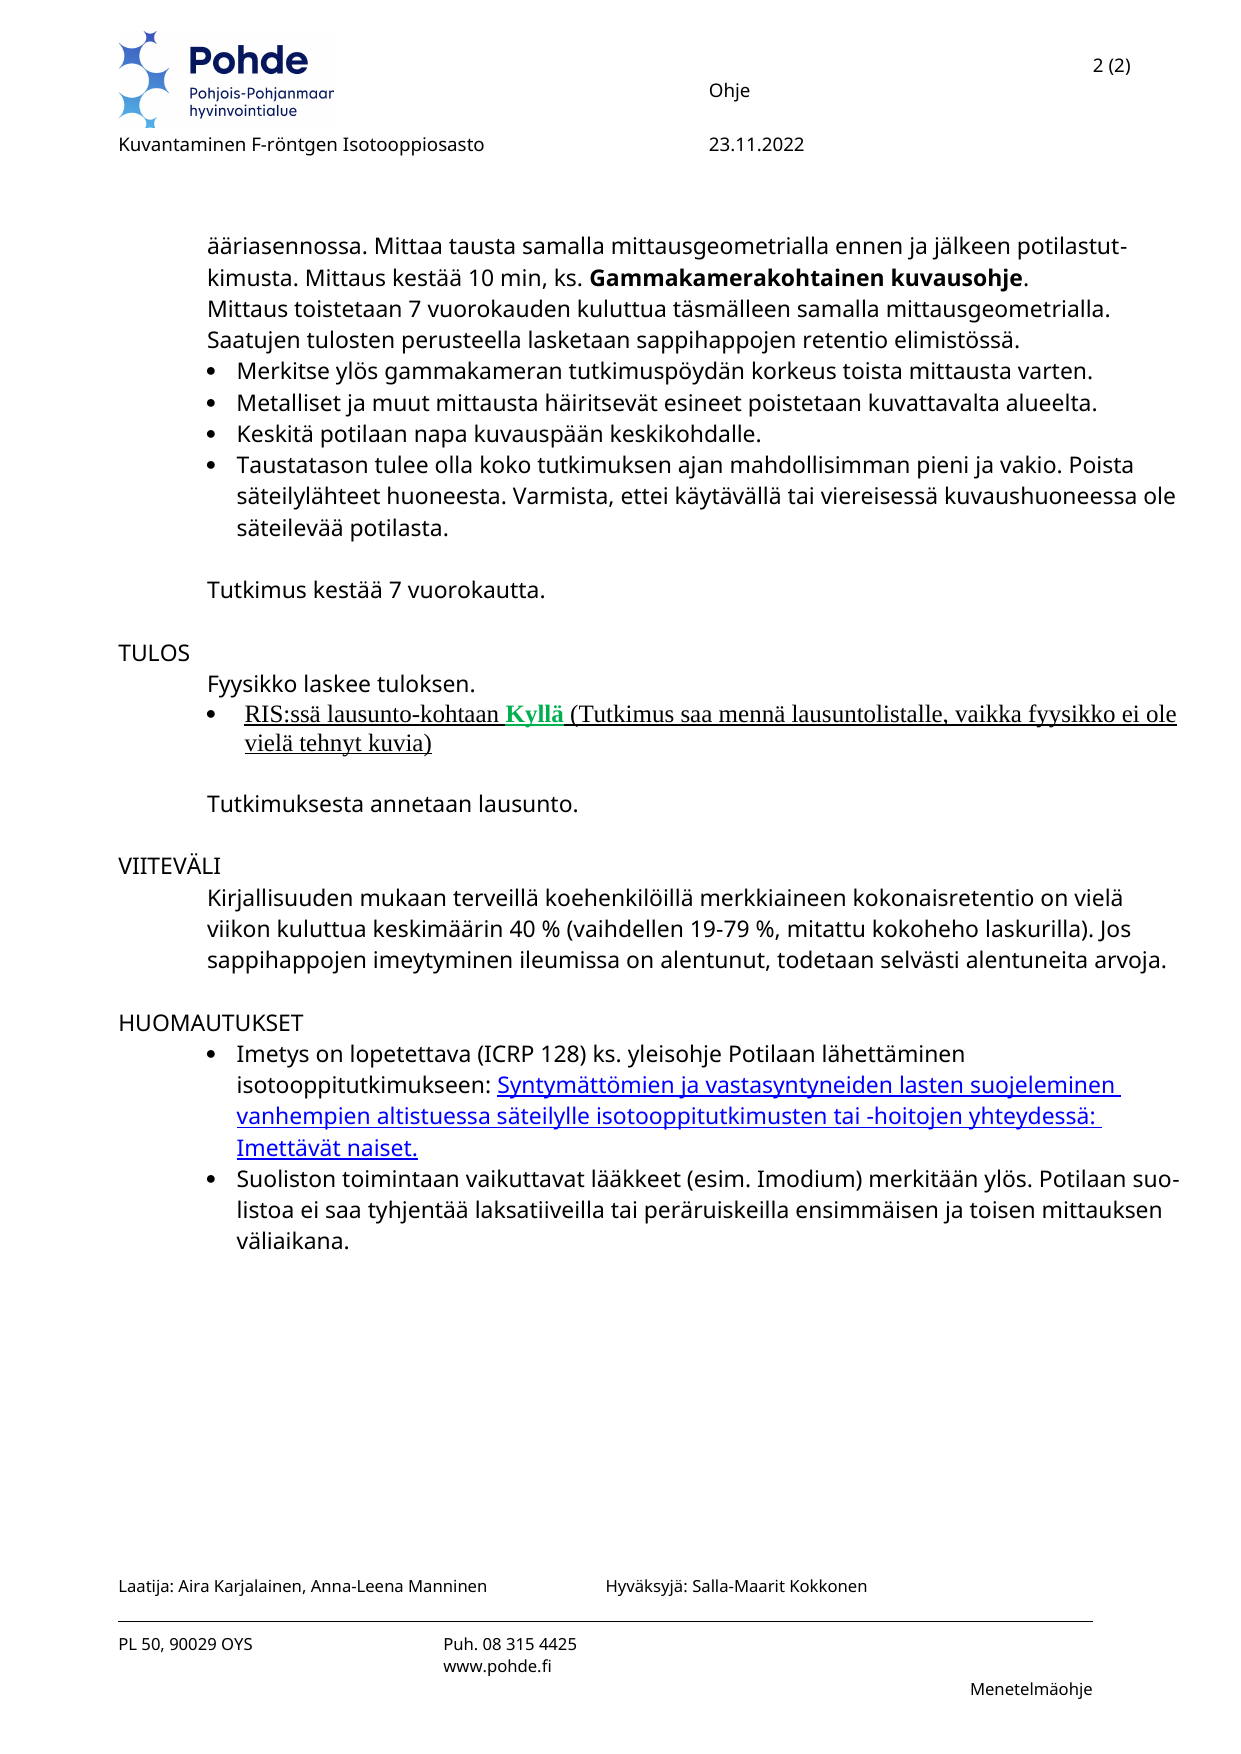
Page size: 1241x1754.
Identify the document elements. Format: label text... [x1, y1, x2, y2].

list Metalliset ja muut mittausta häiritsevät esineet poistetaan kuvattavalta alueelta. [207, 387, 1181, 418]
list Keskitä potilaan napa kuvauspään keskikohdalle. [207, 418, 1181, 449]
text Mittaus toistetaan 7 vuorokauden kuluttua täsmälleen samalla mittausgeometrialla. Saatujen tulosten perusteella lasketaan sappihappojen retentio elimistössä. [207, 293, 1181, 355]
list RIS:ssä lausunto-kohtaan Kyllä (Tutkimus saa mennä lausuntolistalle, vaikka fyysikko ei ole vielä tehnyt kuvia) [207, 699, 1181, 757]
list Merkitse ylös gammakameran tutkimuspöydän korkeus toista mittausta varten. [207, 355, 1181, 387]
text HUOMAUTUKSET [118, 1007, 1181, 1038]
picture [118, 30, 334, 128]
text Fyysikko laskee tuloksen. [207, 668, 1181, 699]
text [118, 230, 1181, 293]
text TULOS [118, 637, 1181, 668]
text VIITEVÄLI [118, 850, 1181, 882]
text Tutkimuksesta annetaan lausunto. [207, 788, 1181, 819]
text Tutkimus kestää 7 vuorokautta. [207, 574, 1181, 605]
list Suoliston toimintaan vaikuttavat lääkkeet (esim. Imodium) merkitään ylös. Potilaan suolistoa ei saa tyhjentää laksatiiveilla tai peräruiskeilla ensimmäisen ja toisen mittauksen väliaikana. [207, 1163, 1181, 1257]
list Taustatason tulee olla koko tutkimuksen ajan mahdollisimman pieni ja vakio. Poista säteilylähteet huoneesta. Varmista, ettei käytävällä tai viereisessä kuvaushuoneessa ole säteilevää potilasta. [207, 449, 1181, 543]
list Imetys on lopetettava (ICRP 128) ks. yleisohje Potilaan lähettäminen isotooppitutkimukseen: Syntymättömien ja vastasyntyneiden lasten suojeleminen vanhempien altistuessa säteilylle isotooppitutkimusten tai -hoitojen yhteydessä: Imettävät naiset. [207, 1038, 1181, 1163]
text Kirjallisuuden mukaan terveillä koehenkilöillä merkkiaineen kokonaisretentio on vielä viikon kuluttua keskimäärin 40 % (vaihdellen 19-79 %, mitattu kokoheho laskurilla). Jos sappihappojen imeytyminen ileumissa on alentunut, todetaan selvästi alentuneita arvoja. [118, 882, 1181, 975]
